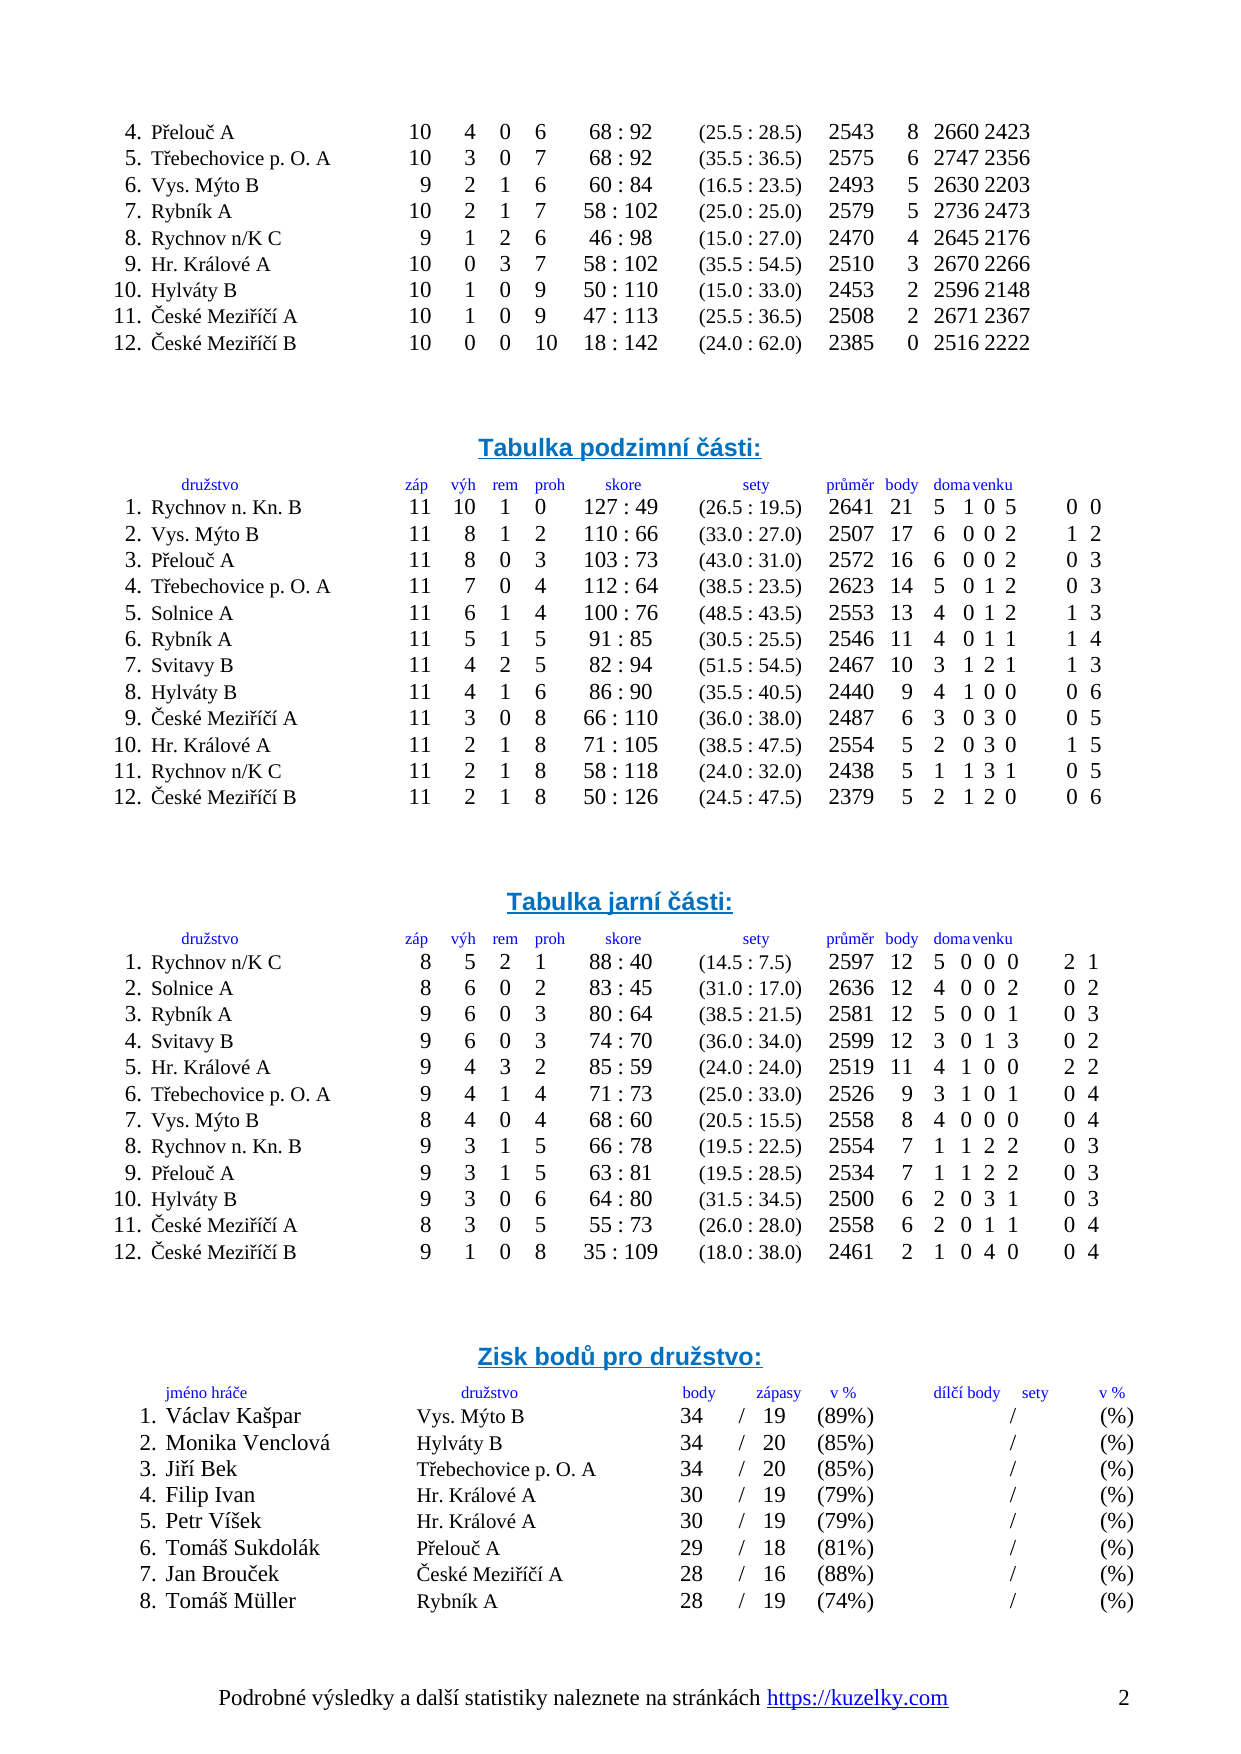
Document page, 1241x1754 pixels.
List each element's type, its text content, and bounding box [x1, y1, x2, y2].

text 7. Vys. Mýto B 8 4 0 4 68 : 60 (20.5 : 15.5) 2558 8 4 0 0 0 0 4 [106, 1106, 1134, 1132]
text 8. Rychnov n/K C 9 1 2 6 46 : 98 (15.0 : 27.0) 2470 4 2645 2176 [106, 223, 1134, 250]
text družstvo záp výh rem proh skore sety průměr body doma venku [106, 474, 1134, 493]
text 5. Hr. Králové A 9 4 3 2 85 : 59 (24.0 : 24.0) 2519 11 4 1 0 0 2 2 [106, 1053, 1134, 1079]
text 9. Hr. Králové A 10 0 3 7 58 : 102 (35.5 : 54.5) 2510 3 2670 2266 [106, 250, 1134, 276]
text 8. Hylváty B 11 4 1 6 86 : 90 (35.5 : 40.5) 2440 9 4 1 0 0 0 6 [106, 678, 1134, 704]
text 12. České Meziříčí B 10 0 0 10 18 : 142 (24.0 : 62.0) 2385 0 2516 2222 [106, 329, 1134, 355]
text jméno hráče družstvo body zápasy v % dílčí body sety v % [106, 1383, 1134, 1402]
text 11. České Meziříčí A 8 3 0 5 55 : 73 (26.0 : 28.0) 2558 6 2 0 1 1 0 4 [106, 1211, 1134, 1238]
text 6. Vys. Mýto B 9 2 1 6 60 : 84 (16.5 : 23.5) 2493 5 2630 2203 [106, 171, 1134, 197]
text 12. České Meziříčí B 11 2 1 8 50 : 126 (24.5 : 47.5) 2379 5 2 1 2 0 0 6 [106, 783, 1134, 810]
text 5. Petr Víšek Hr. Králové A 30 / 19 (79%) / (%) [106, 1508, 1134, 1534]
text 4. Třebechovice p. O. A 11 7 0 4 112 : 64 (38.5 : 23.5) 2623 14 5 0 1 2 0 3 [106, 572, 1134, 599]
text 5. Solnice A 11 6 1 4 100 : 76 (48.5 : 43.5) 2553 13 4 0 1 2 1 3 [106, 599, 1134, 625]
text 3. Přelouč A 11 8 0 3 103 : 73 (43.0 : 31.0) 2572 16 6 0 0 2 0 3 [106, 546, 1134, 572]
text 8. Rychnov n. Kn. B 9 3 1 5 66 : 78 (19.5 : 22.5) 2554 7 1 1 2 2 0 3 [106, 1132, 1134, 1159]
text Zisk bodů pro družstvo: [94, 1342, 1145, 1371]
text družstvo záp výh rem proh skore sety průměr body doma venku [106, 929, 1134, 948]
text 9. České Meziříčí A 11 3 0 8 66 : 110 (36.0 : 38.0) 2487 6 3 0 3 0 0 5 [106, 704, 1134, 731]
text 7. Jan Brouček České Meziříčí A 28 / 16 (88%) / (%) [106, 1560, 1134, 1587]
text 4. Přelouč A 10 4 0 6 68 : 92 (25.5 : 28.5) 2543 8 2660 2423 [106, 118, 1134, 144]
text 3. Jiří Bek Třebechovice p. O. A 34 / 20 (85%) / (%) [106, 1455, 1134, 1481]
text 3. Rybník A 9 6 0 3 80 : 64 (38.5 : 21.5) 2581 12 5 0 0 1 0 3 [106, 1001, 1134, 1027]
text 2. Monika Venclová Hylváty B 34 / 20 (85%) / (%) [106, 1428, 1134, 1455]
text 1. Rychnov n. Kn. B 11 10 1 0 127 : 49 (26.5 : 19.5) 2641 21 5 1 0 5 0 0 [106, 493, 1134, 520]
text Tabulka podzimní části: [94, 433, 1145, 462]
text 10. Hylváty B 9 3 0 6 64 : 80 (31.5 : 34.5) 2500 6 2 0 3 1 0 3 [106, 1185, 1134, 1211]
text 9. Přelouč A 9 3 1 5 63 : 81 (19.5 : 28.5) 2534 7 1 1 2 2 0 3 [106, 1159, 1134, 1185]
text 7. Svitavy B 11 4 2 5 82 : 94 (51.5 : 54.5) 2467 10 3 1 2 1 1 3 [106, 652, 1134, 678]
text 1. Václav Kašpar Vys. Mýto B 34 / 19 (89%) / (%) [106, 1402, 1134, 1428]
text 8. Tomáš Müller Rybník A 28 / 19 (74%) / (%) [106, 1587, 1134, 1613]
text 4. Filip Ivan Hr. Králové A 30 / 19 (79%) / (%) [106, 1481, 1134, 1508]
text 7. Rybník A 10 2 1 7 58 : 102 (25.0 : 25.0) 2579 5 2736 2473 [106, 197, 1134, 223]
text 5. Třebechovice p. O. A 10 3 0 7 68 : 92 (35.5 : 36.5) 2575 6 2747 2356 [106, 144, 1134, 171]
text 11. Rychnov n/K C 11 2 1 8 58 : 118 (24.0 : 32.0) 2438 5 1 1 3 1 0 5 [106, 757, 1134, 783]
text 1. Rychnov n/K C 8 5 2 1 88 : 40 (14.5 : 7.5) 2597 12 5 0 0 0 2 1 [106, 948, 1134, 974]
text 6. Rybník A 11 5 1 5 91 : 85 (30.5 : 25.5) 2546 11 4 0 1 1 1 4 [106, 625, 1134, 652]
text Tabulka jarní části: [94, 887, 1145, 916]
text 2. Solnice A 8 6 0 2 83 : 45 (31.0 : 17.0) 2636 12 4 0 0 2 0 2 [106, 974, 1134, 1001]
text 10. Hr. Králové A 11 2 1 8 71 : 105 (38.5 : 47.5) 2554 5 2 0 3 0 1 5 [106, 731, 1134, 757]
text 11. České Meziříčí A 10 1 0 9 47 : 113 (25.5 : 36.5) 2508 2 2671 2367 [106, 303, 1134, 329]
text 10. Hylváty B 10 1 0 9 50 : 110 (15.0 : 33.0) 2453 2 2596 2148 [106, 276, 1134, 303]
text 6. Třebechovice p. O. A 9 4 1 4 71 : 73 (25.0 : 33.0) 2526 9 3 1 0 1 0 4 [106, 1079, 1134, 1106]
text 4. Svitavy B 9 6 0 3 74 : 70 (36.0 : 34.0) 2599 12 3 0 1 3 0 2 [106, 1027, 1134, 1053]
text 12. České Meziříčí B 9 1 0 8 35 : 109 (18.0 : 38.0) 2461 2 1 0 4 0 0 4 [106, 1238, 1134, 1264]
text 6. Tomáš Sukdolák Přelouč A 29 / 18 (81%) / (%) [106, 1534, 1134, 1560]
text 2. Vys. Mýto B 11 8 1 2 110 : 66 (33.0 : 27.0) 2507 17 6 0 0 2 1 2 [106, 520, 1134, 546]
